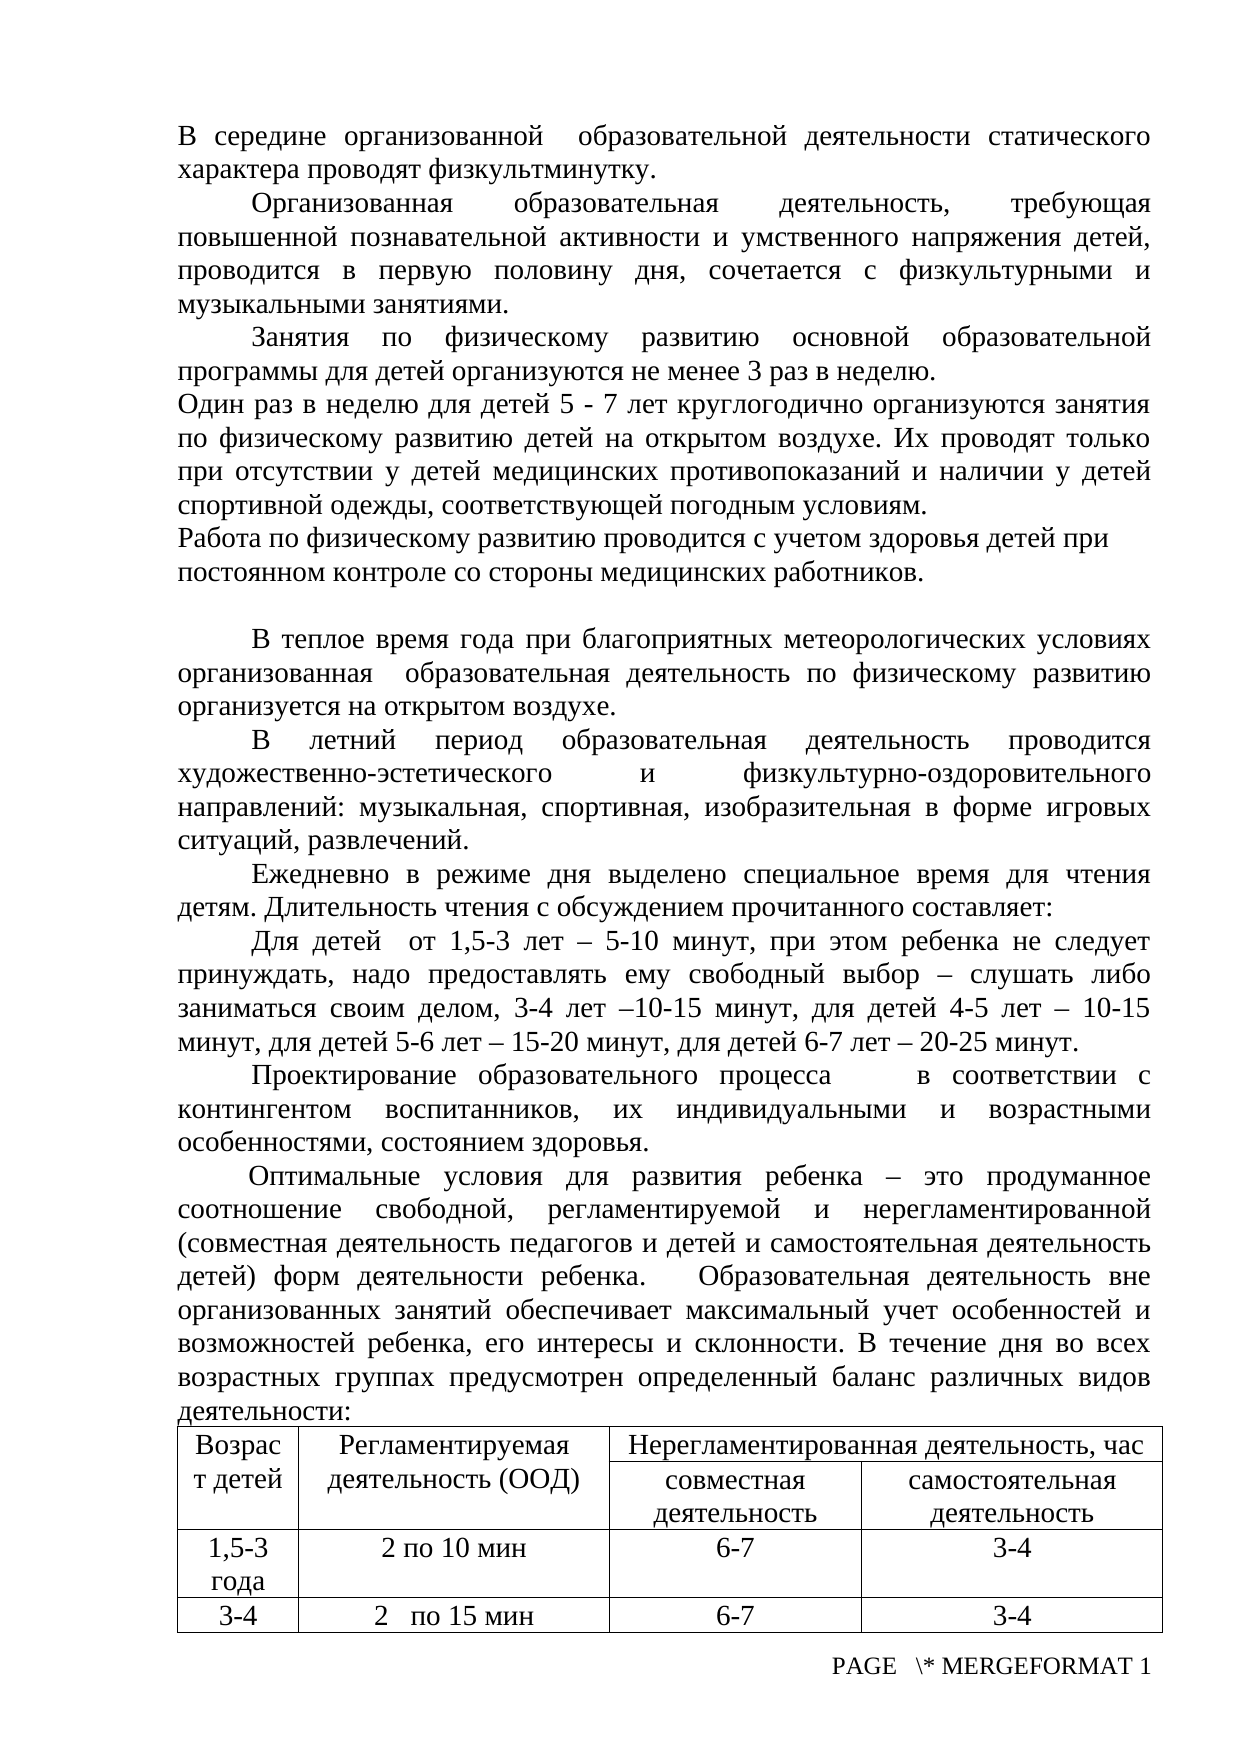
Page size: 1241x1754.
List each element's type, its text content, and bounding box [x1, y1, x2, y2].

table_header Регламентируемая деятельность (ООД) [299, 1427, 609, 1529]
table_cell 2 по 15 мин [299, 1598, 609, 1632]
text Для детей от 1,5-3 лет – 5-10 минут, при этом ребенка не следует принуждать, надо предоставлять ему свободный выбор – слушать либо заниматься своим делом, 3-4 лет –10-15 минут, для детей 4-5 лет – 10-15 минут, для детей 5-6 лет – 15-20 минут, для детей 6-7 лет – 20-25 минут. [177, 923, 1152, 1057]
table_cell самостоятельная деятельность [862, 1462, 1162, 1529]
text Оптимальные условия для развития ребенка – это продуманное соотношение свободной, регламентируемой и нерегламентированной (совместная деятельность педагогов и детей и самостоятельная деятельность детей) форм деятельности ребенка. Образовательная деятельность вне организованных занятий обеспечивает максимальный учет особенностей и возможностей ребенка, его интересы и склонности. В течение дня во всех возрастных группах предусмотрен определенный баланс различных видов деятельности: [177, 1158, 1152, 1426]
text В теплое время года при благоприятных метеорологических условиях организованная образовательная деятельность по физическому развитию организуется на открытом воздухе. [177, 621, 1152, 722]
text Один раз в неделю для детей 5 - 7 лет круглогодично организуются занятия по физическому развитию детей на открытом воздухе. Их проводят только при отсутствии у детей медицинских противопоказаний и наличии у детей спортивной одежды, соответствующей погодным условиям. [177, 386, 1152, 521]
table_cell 6-7 [610, 1530, 861, 1597]
text Ежедневно в режиме дня выделено специальное время для чтения детям. Длительность чтения с обсуждением прочитанного составляет: [177, 856, 1152, 923]
text Работа по физическому развитию проводится с учетом здоровья детей при постоянном контроле со стороны медицинских работников. [177, 521, 1152, 588]
text Организованная образовательная деятельность, требующая повышенной познавательной активности и умственного напряжения детей, проводится в первую половину дня, сочетается с физкультурными и музыкальными занятиями. [177, 185, 1152, 319]
table_cell 6-7 [610, 1598, 861, 1632]
table_cell 3-4 года [178, 1598, 298, 1632]
text Проектирование образовательного процесса в соответствии с контингентом воспитанников, их индивидуальными и возрастными особенностями, состоянием здоровья. [177, 1057, 1152, 1158]
table_header Возраст детей [178, 1427, 298, 1529]
table_header Нерегламентированная деятельность, час [610, 1427, 1162, 1461]
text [177, 118, 1152, 185]
text В летний период образовательная деятельность проводится художественно-эстетического и физкультурно-оздоровительного направлений: музыкальная, спортивная, изобразительная в форме игровых ситуаций, развлечений. [177, 722, 1152, 856]
table_cell 3-4 [862, 1530, 1162, 1597]
table_cell 3-4 [862, 1598, 1162, 1632]
table_cell 1,5-3 года [178, 1530, 298, 1597]
text Занятия по физическому развитию основной образовательной программы для детей организуются не менее 3 раз в неделю. [177, 319, 1152, 386]
table_cell 2 по 10 мин [299, 1530, 609, 1597]
table_cell совместная деятельность [610, 1462, 861, 1529]
